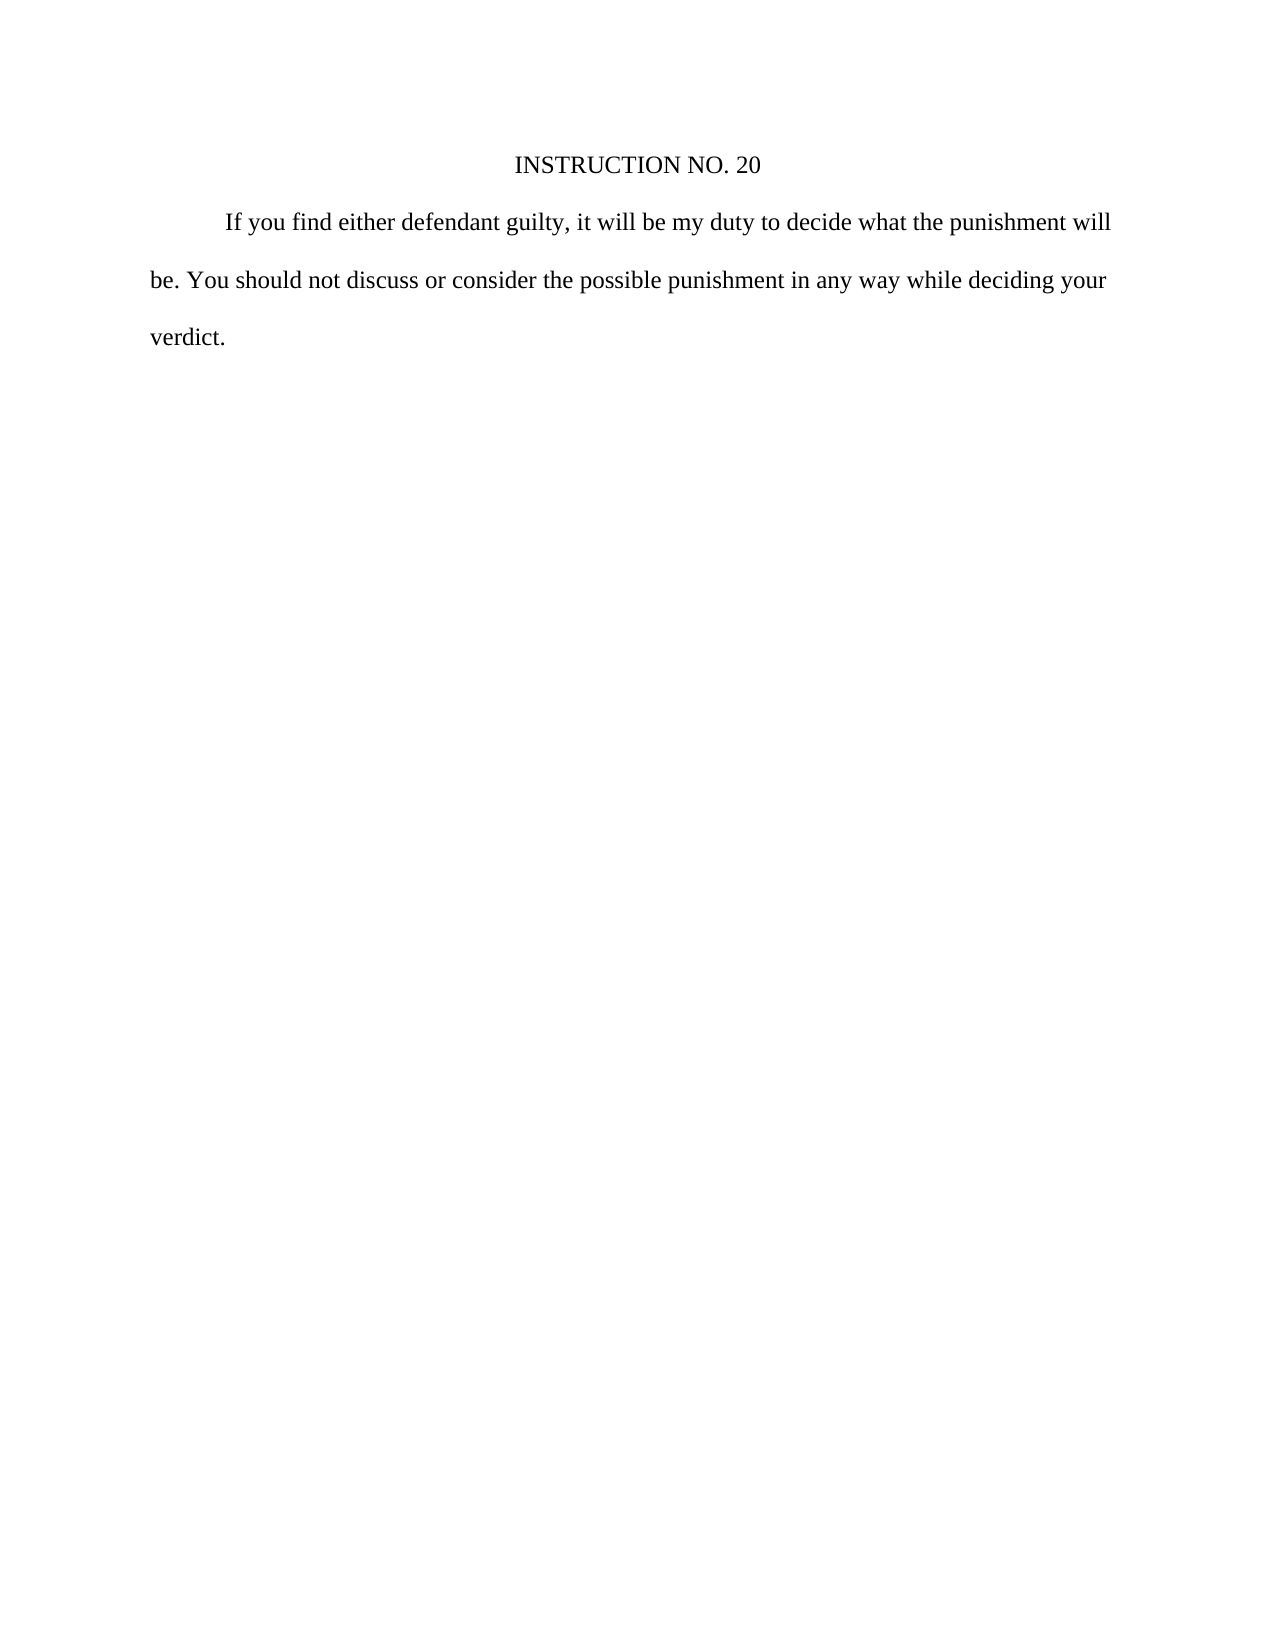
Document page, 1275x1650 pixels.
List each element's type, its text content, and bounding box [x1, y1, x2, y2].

text INSTRUCTION NO. [150, 150, 1125, 179]
text If you find either defendant guilty, it will be my duty to decide what the punishment will be. You should not discuss or consider the possible punishment in any way while deciding your verdict. [150, 207, 1125, 351]
